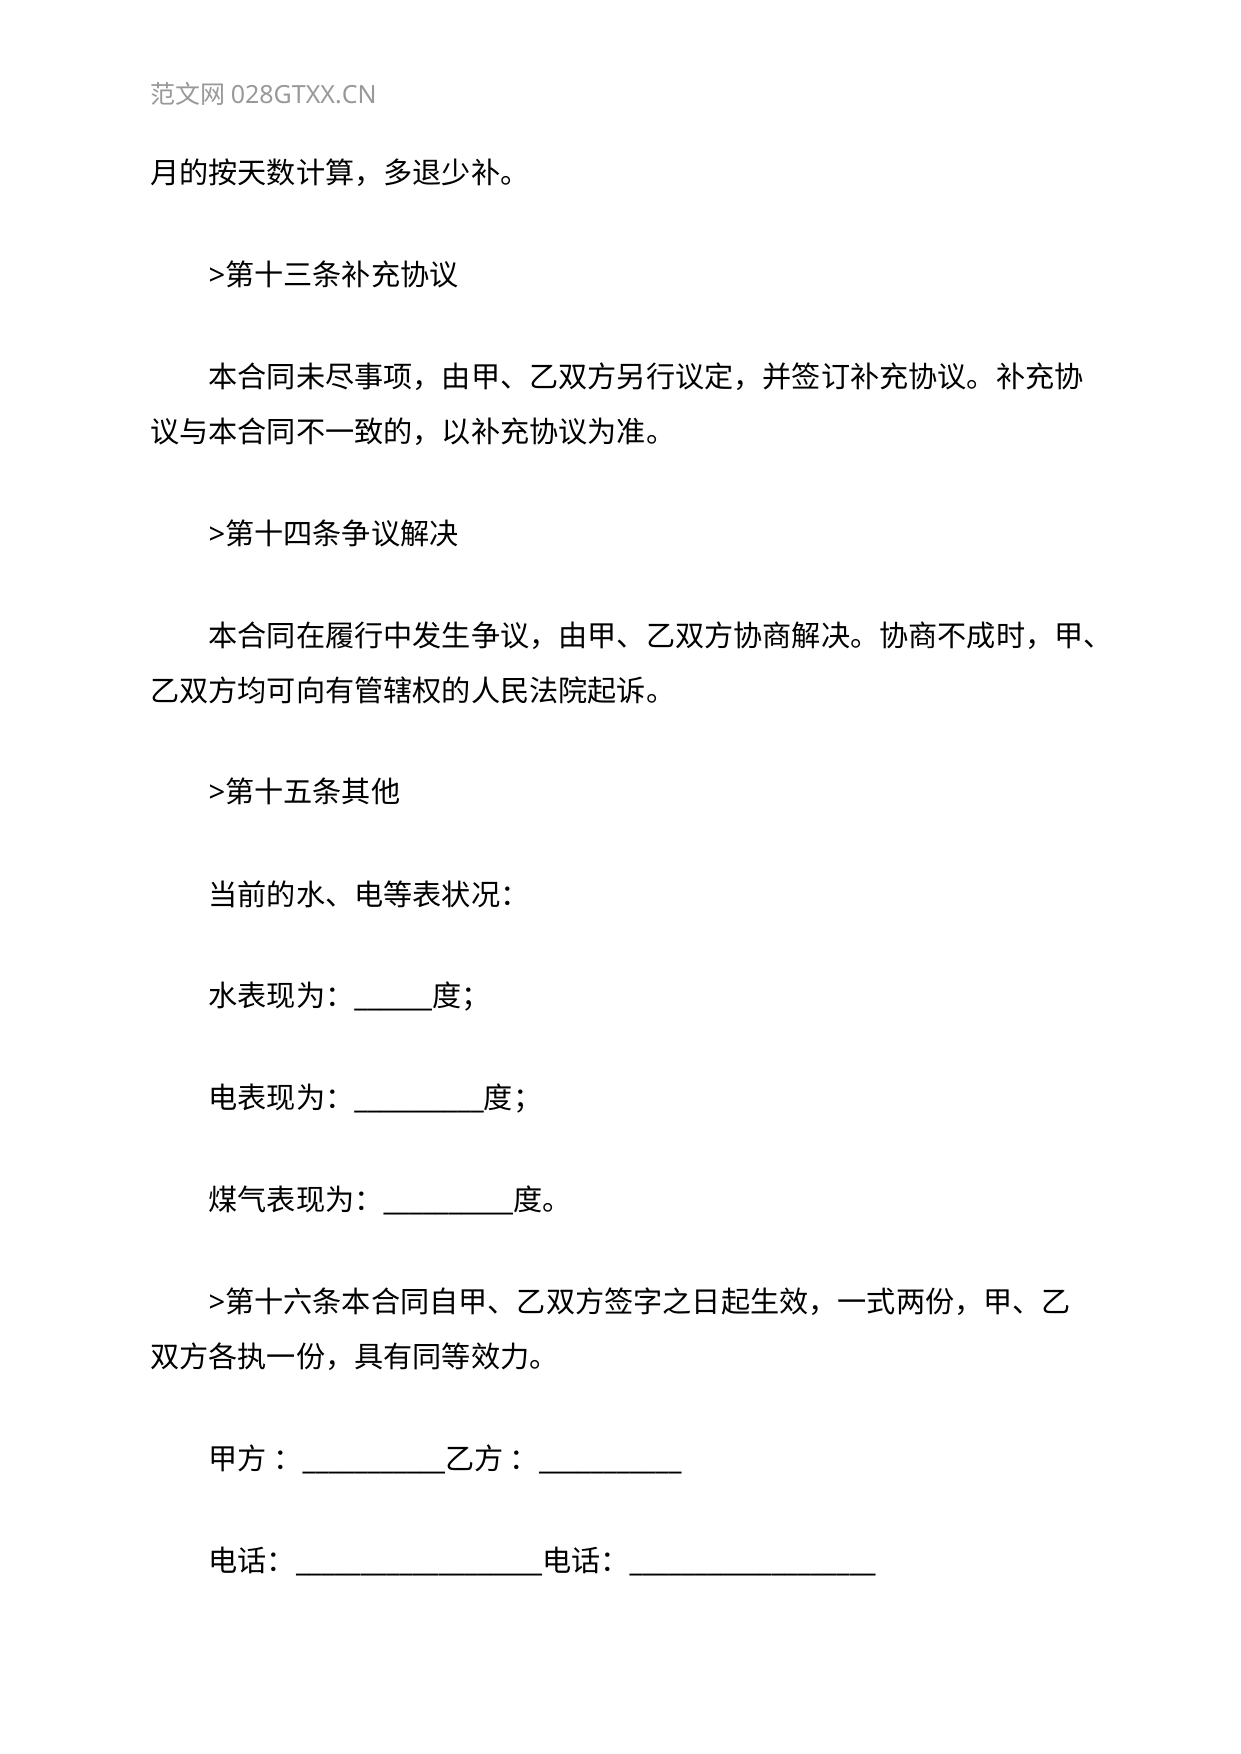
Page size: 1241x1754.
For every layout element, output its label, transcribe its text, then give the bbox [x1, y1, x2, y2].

text >第十六条本合同自甲、乙双方签字之日起生效，一式两份，甲、乙双方各执一份，具有同等效力。 [150, 1279, 1090, 1376]
text 电话：___________________电话：___________________ [150, 1537, 1090, 1580]
text >第十五条其他 [150, 769, 1090, 811]
text 本合同在履行中发生争议，由甲、乙双方协商解决。协商不成时，甲、乙双方均可向有管辖权的人民法院起诉。 [150, 612, 1090, 709]
text 当前的水、电等表状况： [150, 871, 1090, 913]
text >第十三条补充协议 [150, 252, 1090, 294]
text 本合同未尽事项，由甲、乙双方另行议定，并签订补充协议。补充协议与本合同不一致的，以补充协议为准。 [150, 354, 1090, 451]
text 水表现为：______度； [150, 973, 1090, 1015]
text 煤气表现为：__________度。 [150, 1177, 1090, 1219]
text 甲方 ：___________乙方 ：___________ [150, 1436, 1090, 1478]
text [150, 150, 1090, 192]
text 电表现为：__________度； [150, 1075, 1090, 1117]
text >第十四条争议解决 [150, 510, 1090, 553]
